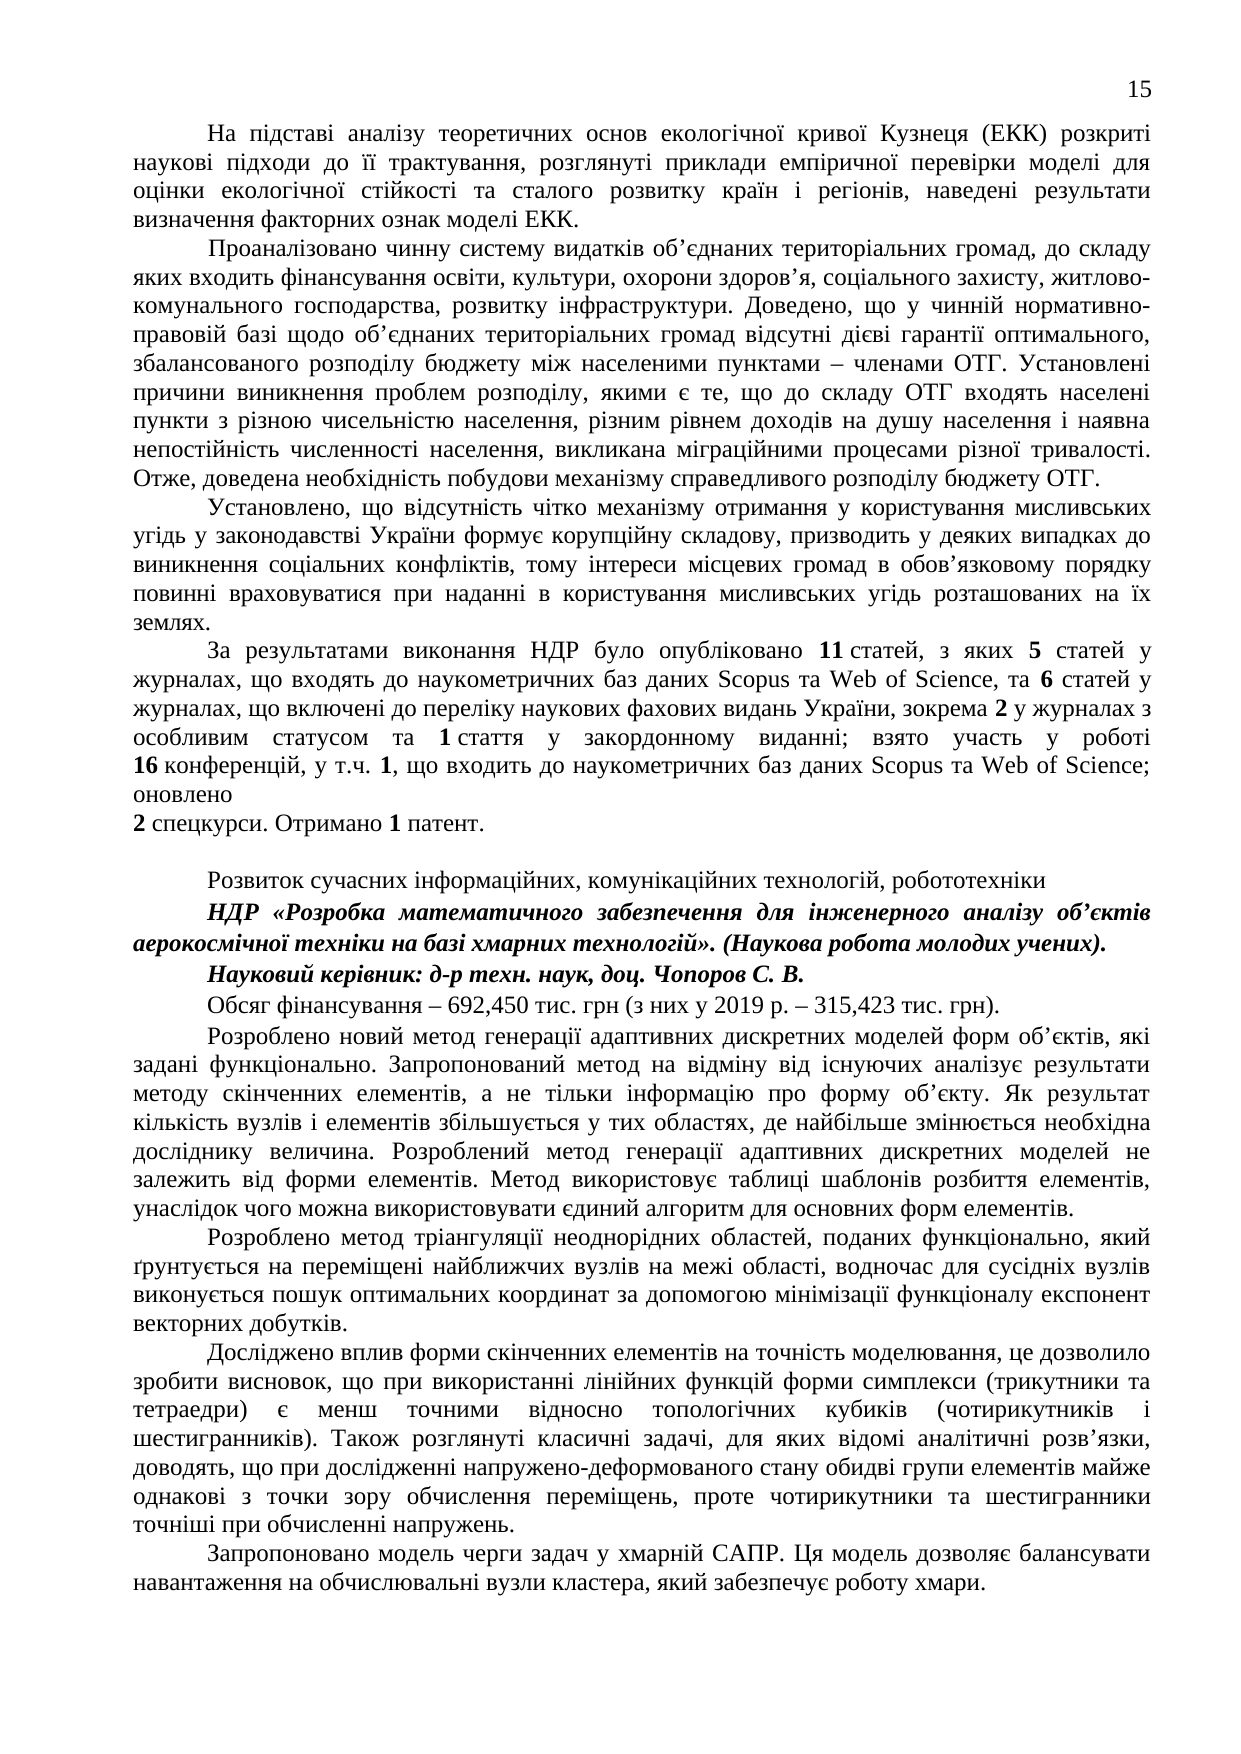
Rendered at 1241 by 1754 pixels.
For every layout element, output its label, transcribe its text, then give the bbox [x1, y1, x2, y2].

text Запропоновано модель черги задач у хмарній САПР. Ця модель дозволяє балансувати навантаження на обчислювальні вузли кластера, який забезпечує роботу хмари. [133, 1538, 1152, 1596]
text Обсяг фінансування – 692,450 тис. грн (з них у 2019 р. – 315,423 тис. грн). [187, 990, 1152, 1018]
text Науковий керівник: д-р техн. наук, доц. Чопоров С. В. [187, 959, 1152, 987]
text Розвиток сучасних інформаційних, комунікаційних технологій, робототехніки [187, 866, 1152, 894]
text Проаналізовано чинну систему видатків об’єднаних територіальних громад, до складу яких входить фінансування освіти, культури, охорони здоров’я, соціального захисту, житлово-комунального господарства, розвитку інфраструктури. Доведено, що у чинній нормативно-правовій базі щодо об’єднаних територіальних громад відсутні дієві гарантії оптимального, збалансованого розподілу бюджету між населеними пунктами – членами ОТГ. Установлені причини виникнення проблем розподілу, якими є те, що до складу ОТГ входять населені пункти з різною чисельністю населення, різним рівнем доходів на душу населення і наявна непостійність численності населення, викликана міграційними процесами різної тривалості. Отже, доведена необхідність побудови механізму справедливого розподілу бюджету ОТГ. [133, 233, 1152, 492]
text НДР «Розробка математичного забезпечення для інженерного аналізу об’єктів аерокосмічної техніки на базі хмарних технологій». (Наукова робота молодих учених). [133, 897, 1152, 956]
text На підставі аналізу теоретичних основ екологічної кривої Кузнеця (ЕКК) розкриті наукові підходи до її трактування, розглянуті приклади емпіричної перевірки моделі для оцінки екологічної стійкості та сталого розвитку країн і регіонів, наведені результати визначення факторних ознак моделі ЕКК. [133, 118, 1152, 233]
text Установлено, що відсутність чітко механізму отримання у користування мисливських угідь у законодавстві України формує корупційну складову, призводить у деяких випадках до виникнення соціальних конфліктів, тому інтереси місцевих громад в обов’язковому порядку повинні враховуватися при наданні в користування мисливських угідь розташованих на їх землях. [133, 492, 1152, 636]
text За результатами виконання НДР було опубліковано 11 статей, з яких 5 статей у журналах, що входять до наукометричних баз даних Scopus та Web of Science, та 6 статей у журналах, що включені до переліку наукових фахових видань України, зокрема 2 у журналах з особливим статусом та 1 стаття у закордонному виданні; взято участь у роботі 16 конференцій, у т.ч. 1, що входить до наукометричних баз даних Scopus та Web of Science; оновлено 2 спецкурси. Отримано 1 патент. [133, 636, 1152, 837]
text Розроблено новий метод генерації адаптивних дискретних моделей форм об’єктів, які задані функціонально. Запропонований метод на відміну від існуючих аналізує результати методу скінченних елементів, а не тільки інформацію про форму об’єкту. Як результат кількість вузлів і елементів збільшується у тих областях, де найбільше змінюється необхідна досліднику величина. Розроблений метод генерації адаптивних дискретних моделей не залежить від форми елементів. Метод використовує таблиці шаблонів розбиття елементів, унаслідок чого можна використовувати єдиний алгоритм для основних форм елементів. [133, 1021, 1152, 1222]
text Досліджено вплив форми скінченних елементів на точність моделювання, це дозволило зробити висновок, що при використанні лінійних функцій форми симплекси (трикутники та тетраедри) є менш точними відносно топологічних кубиків (чотирикутників і шестигранників). Також розглянуті класичні задачі, для яких відомі аналітичні розв’язки, доводять, що при дослідженні напружено-деформованого стану обидві групи елементів майже однакові з точки зору обчислення переміщень, проте чотирикутники та шестигранники точніші при обчисленні напружень. [133, 1337, 1152, 1538]
text Розроблено метод тріангуляції неоднорідних областей, поданих функціонально, який ґрунтується на переміщені найближчих вузлів на межі області, водночас для сусідніх вузлів виконується пошук оптимальних координат за допомогою мінімізації функціоналу експонент векторних добутків. [133, 1222, 1152, 1337]
